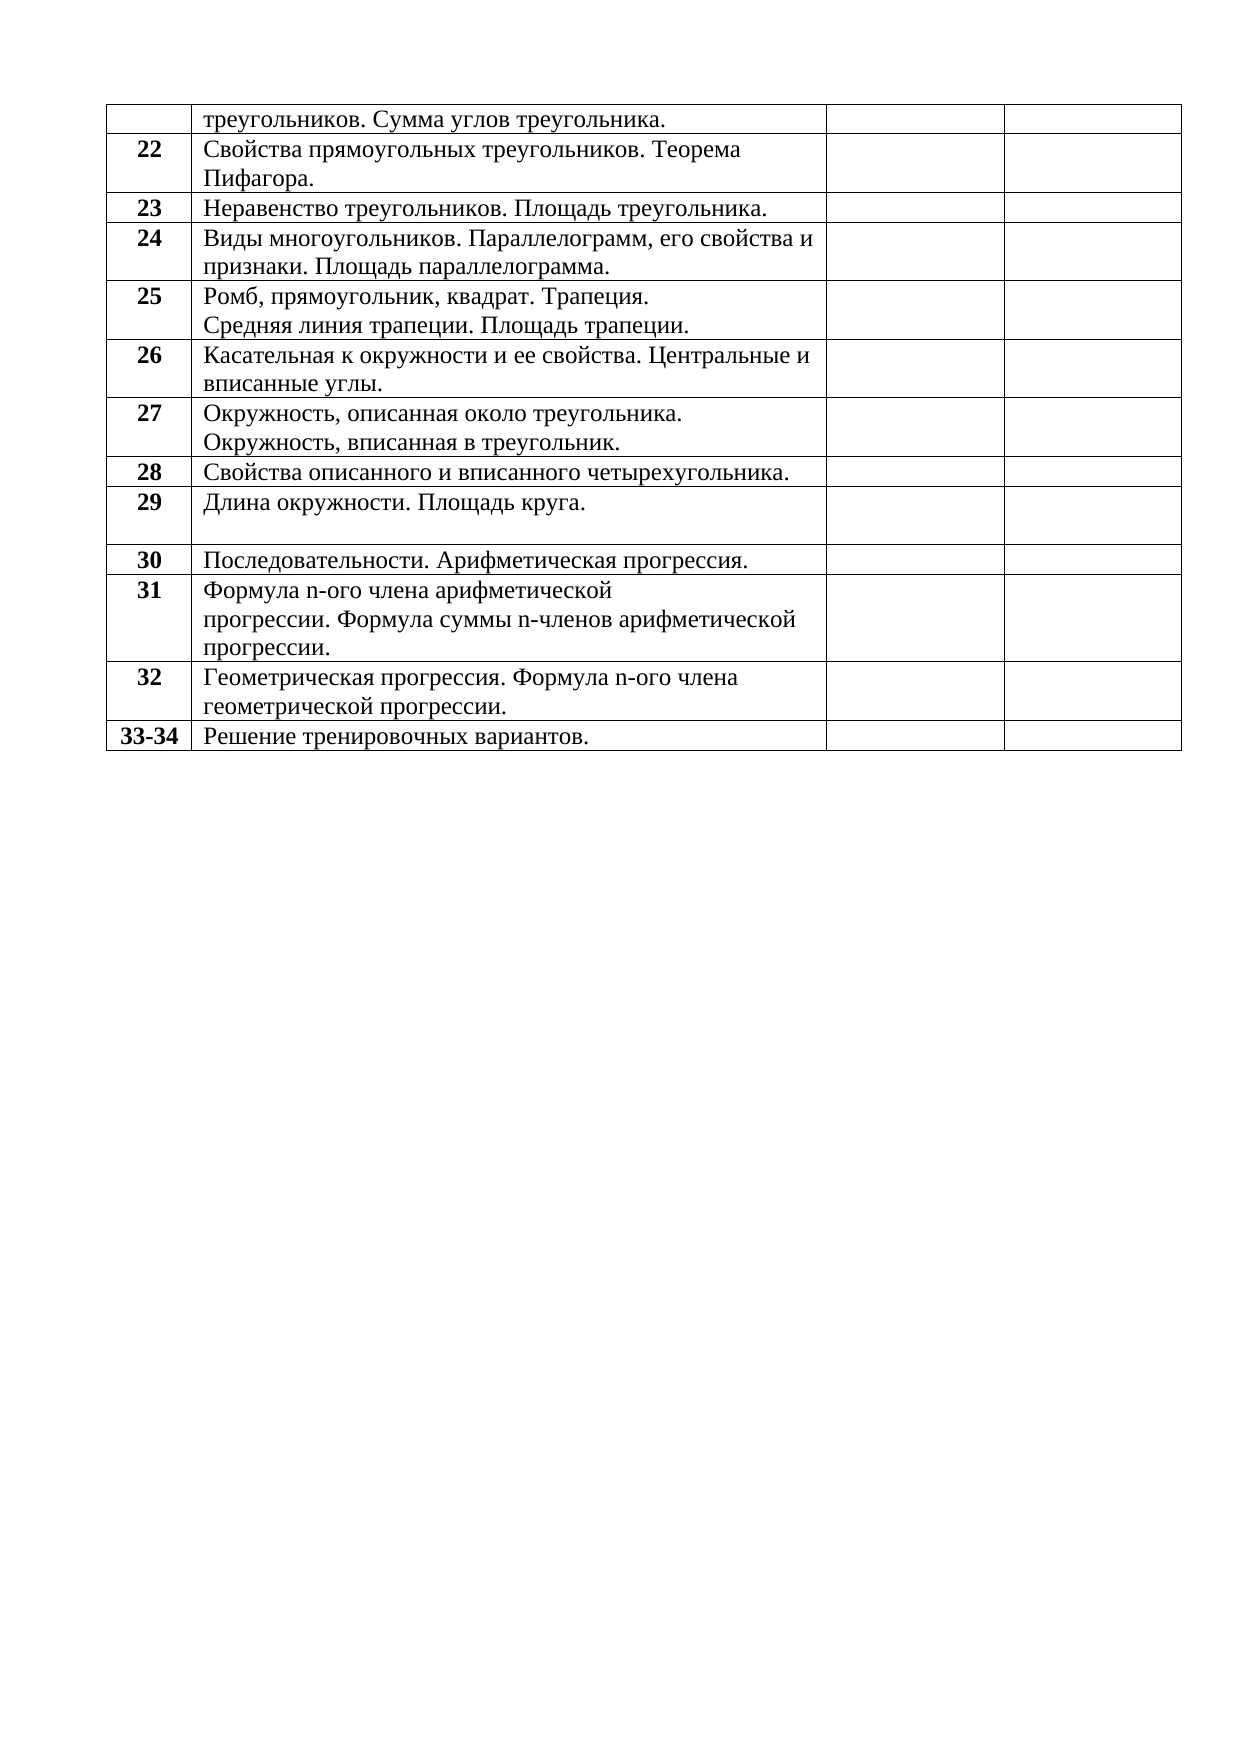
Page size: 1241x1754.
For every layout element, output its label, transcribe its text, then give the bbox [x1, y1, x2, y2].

table_cell 30 [107, 545, 191, 574]
table_cell [1005, 457, 1181, 486]
table_cell 28 [107, 457, 191, 486]
table_cell 32 [107, 662, 191, 720]
table_cell [1005, 340, 1181, 397]
table_cell 21 [107, 105, 191, 133]
table_cell 25 [107, 281, 191, 339]
table_cell [1005, 662, 1181, 720]
table_cell [827, 134, 1004, 192]
table_cell [1005, 545, 1181, 574]
table_cell [827, 721, 1004, 749]
table_cell [1005, 105, 1181, 133]
table_cell [1005, 398, 1181, 456]
table_cell [827, 281, 1004, 339]
table_cell 31 [107, 575, 191, 661]
table_cell [827, 398, 1004, 456]
table_cell [827, 193, 1004, 222]
table_cell Свойства описанного и вписанного четырехугольника. [192, 457, 826, 486]
table_cell [827, 545, 1004, 574]
table_cell 27 [107, 398, 191, 456]
table_cell [1005, 134, 1181, 192]
table_cell Решение тренировочных вариантов. [192, 721, 826, 749]
table_cell [1005, 223, 1181, 280]
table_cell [192, 105, 826, 133]
table_cell [827, 575, 1004, 661]
table_cell [827, 662, 1004, 720]
table_cell Формула n-ого члена арифметической прогрессии. Формула суммы n-членов арифметической прогрессии. [192, 575, 826, 661]
table_cell [1005, 721, 1181, 749]
table_cell Окружность, описанная около треугольника. Окружность, вписанная в треугольник. [192, 398, 826, 456]
table_cell Геометрическая прогрессия. Формула n-ого члена геометрической прогрессии. [192, 662, 826, 720]
table_cell [1005, 281, 1181, 339]
table_cell Виды многоугольников. Параллелограмм, его свойства и признаки. Площадь параллелограмма. [192, 223, 826, 280]
table_cell [827, 340, 1004, 397]
table_cell [1005, 575, 1181, 661]
table_cell 23 [107, 193, 191, 222]
table_cell Касательная к окружности и ее свойства. Центральные и вписанные углы. [192, 340, 826, 397]
table_cell Ромб, прямоугольник, квадрат. Трапеция. Средняя линия трапеции. Площадь трапеции. [192, 281, 826, 339]
table_cell [827, 487, 1004, 544]
table_cell [827, 223, 1004, 280]
table_cell Свойства прямоугольных треугольников. Теорема Пифагора. [192, 134, 826, 192]
table_cell Последовательности. Арифметическая прогрессия. [192, 545, 826, 574]
table_cell 33-34 [107, 721, 191, 749]
table_cell [1005, 193, 1181, 222]
table_cell Длина окружности. Площадь круга. [192, 487, 826, 544]
table_cell 26 [107, 340, 191, 397]
table_cell 24 [107, 223, 191, 280]
table_cell [827, 457, 1004, 486]
table_cell [1005, 487, 1181, 544]
table_cell Неравенство треугольников. Площадь треугольника. [192, 193, 826, 222]
table_cell [827, 105, 1004, 133]
table_cell 29 [107, 487, 191, 544]
table_cell 22 [107, 134, 191, 192]
